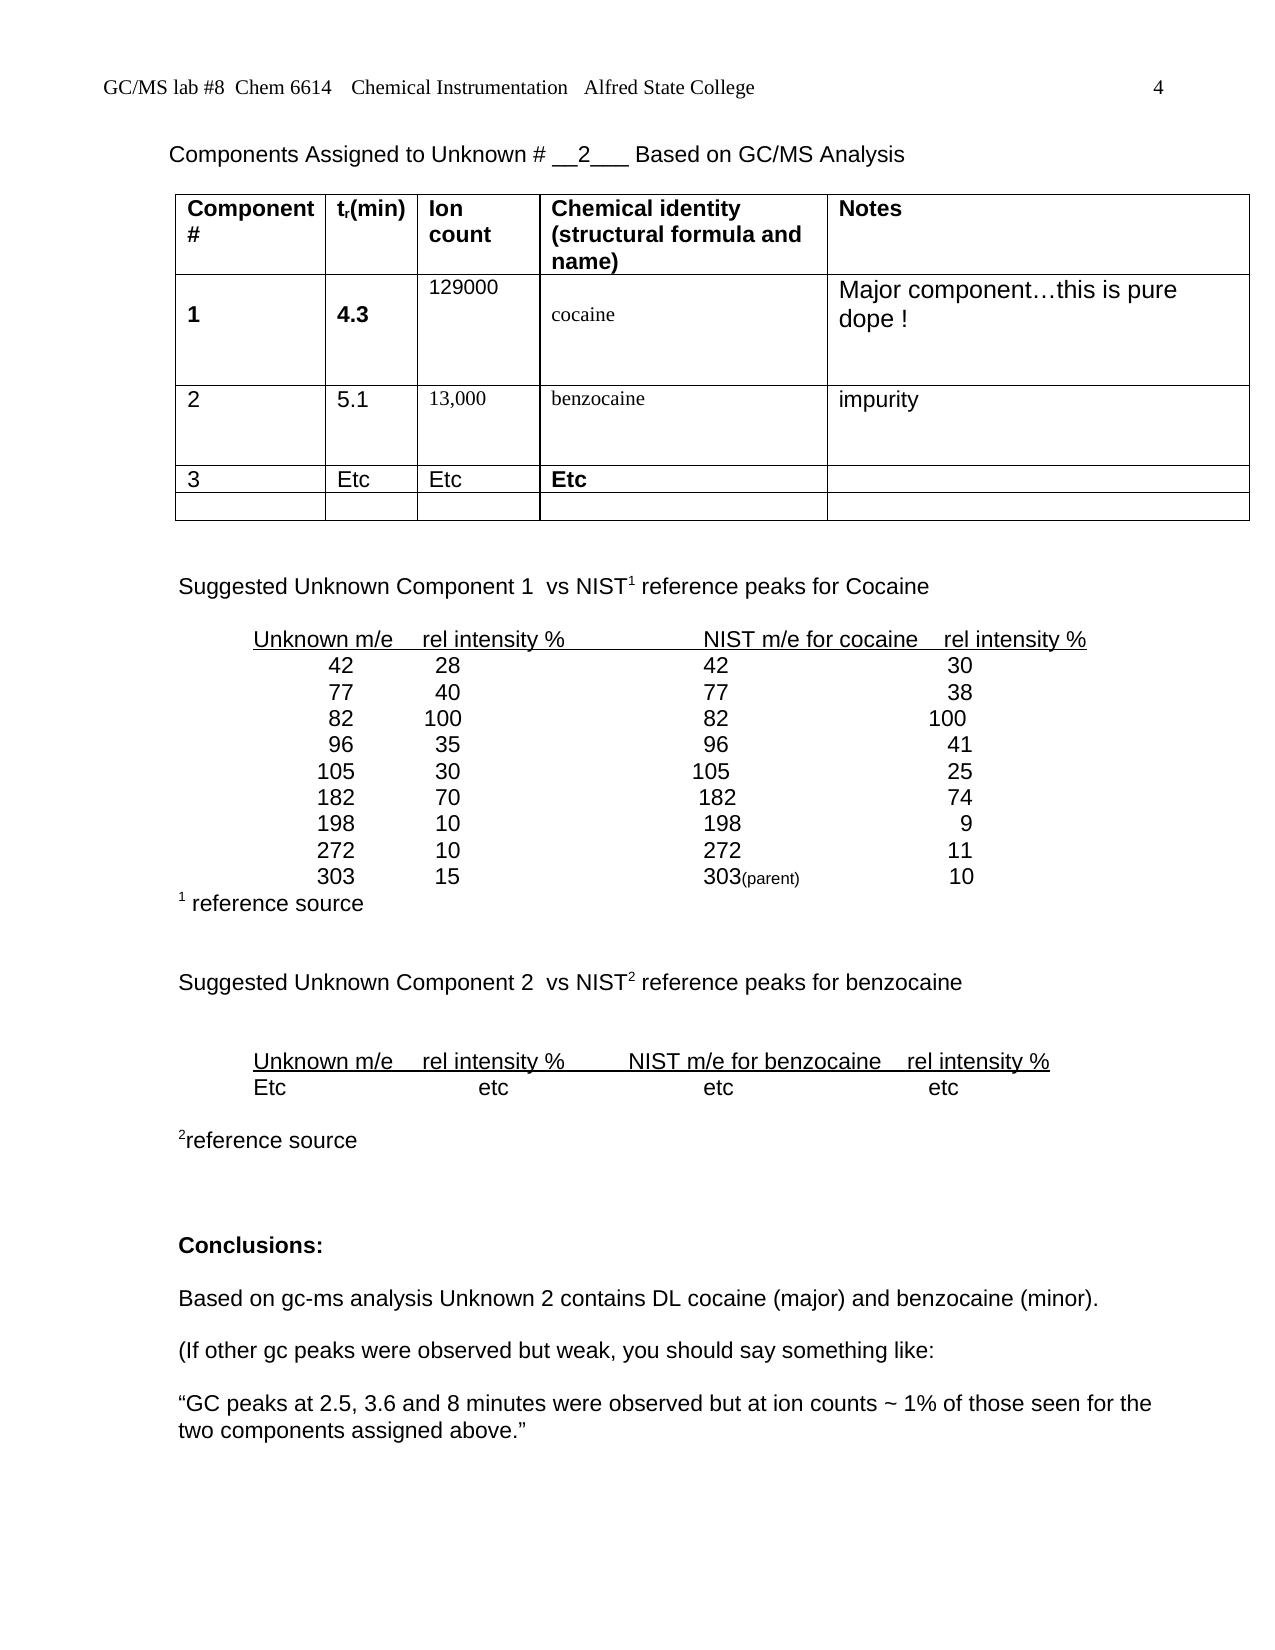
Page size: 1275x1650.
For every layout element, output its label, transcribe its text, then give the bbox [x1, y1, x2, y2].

table_header tr(min) [326, 195, 417, 274]
text 42 28 42 30 [178, 652, 1181, 679]
text Conclusions: [178, 1232, 1181, 1258]
text 77 40 77 38 [178, 679, 1181, 705]
text 1 reference source [178, 889, 1181, 916]
text 96 35 96 41 [178, 731, 1181, 758]
table_cell [541, 493, 827, 519]
table_cell Etc [541, 466, 827, 492]
text 182 70 182 74 [178, 784, 1181, 810]
table_header Ion count [418, 195, 539, 274]
table_cell 3 [176, 466, 325, 492]
text 198 10 198 9 [178, 810, 1181, 837]
table_cell Etc [326, 466, 417, 492]
text 82 100 82 100 [178, 705, 1181, 731]
table_header Chemical identity (structural formula and name) [541, 195, 827, 274]
text 105 30 105 25 [178, 758, 1181, 784]
table_header Notes [828, 195, 1249, 274]
table_header Component # [176, 195, 325, 274]
text Components Assigned to Unknown # __2___ Based on GC/MS Analysis [169, 141, 1181, 168]
table_cell 4.3 [326, 275, 417, 384]
table_cell impurity [828, 386, 1249, 465]
table_cell 5.1 [326, 386, 417, 465]
table_cell [176, 493, 325, 519]
table_cell cocaine [541, 275, 827, 384]
table_cell 1 [176, 275, 325, 384]
text Suggested Unknown Component 2 vs NIST2 reference peaks for benzocaine [178, 968, 1181, 995]
text “GC peaks at 2.5, 3.6 and 8 minutes were observed but at ion counts ~ 1% of those seen for the two components assigned above.” [178, 1390, 1181, 1443]
table_cell [828, 493, 1249, 519]
text (If other gc peaks were observed but weak, you should say something like: [178, 1337, 1181, 1364]
text 2reference source [178, 1127, 1181, 1153]
table_cell 129000 [418, 275, 539, 384]
text Unknown m/e rel intensity % NIST m/e for benzocaine rel intensity % [178, 1048, 1181, 1074]
table_cell 13,000 [418, 386, 539, 465]
table_cell 2 [176, 386, 325, 465]
table_cell Etc [418, 466, 539, 492]
text Etc etc etc etc [178, 1074, 1181, 1100]
text Unknown m/e rel intensity % NIST m/e for cocaine rel intensity % [178, 626, 1181, 652]
table_cell [828, 466, 1249, 492]
text Suggested Unknown Component 1 vs NIST1 reference peaks for Cocaine [178, 573, 1181, 599]
table_cell Major component…this is pure dope ! [828, 275, 1249, 384]
text 303 15 303(parent) 10 [178, 863, 1181, 889]
text Based on gc-ms analysis Unknown 2 contains DL cocaine (major) and benzocaine (minor). [178, 1285, 1181, 1311]
table_cell benzocaine [541, 386, 827, 465]
table_cell [326, 493, 417, 519]
text 272 10 272 11 [178, 837, 1181, 863]
table_cell [418, 493, 539, 519]
